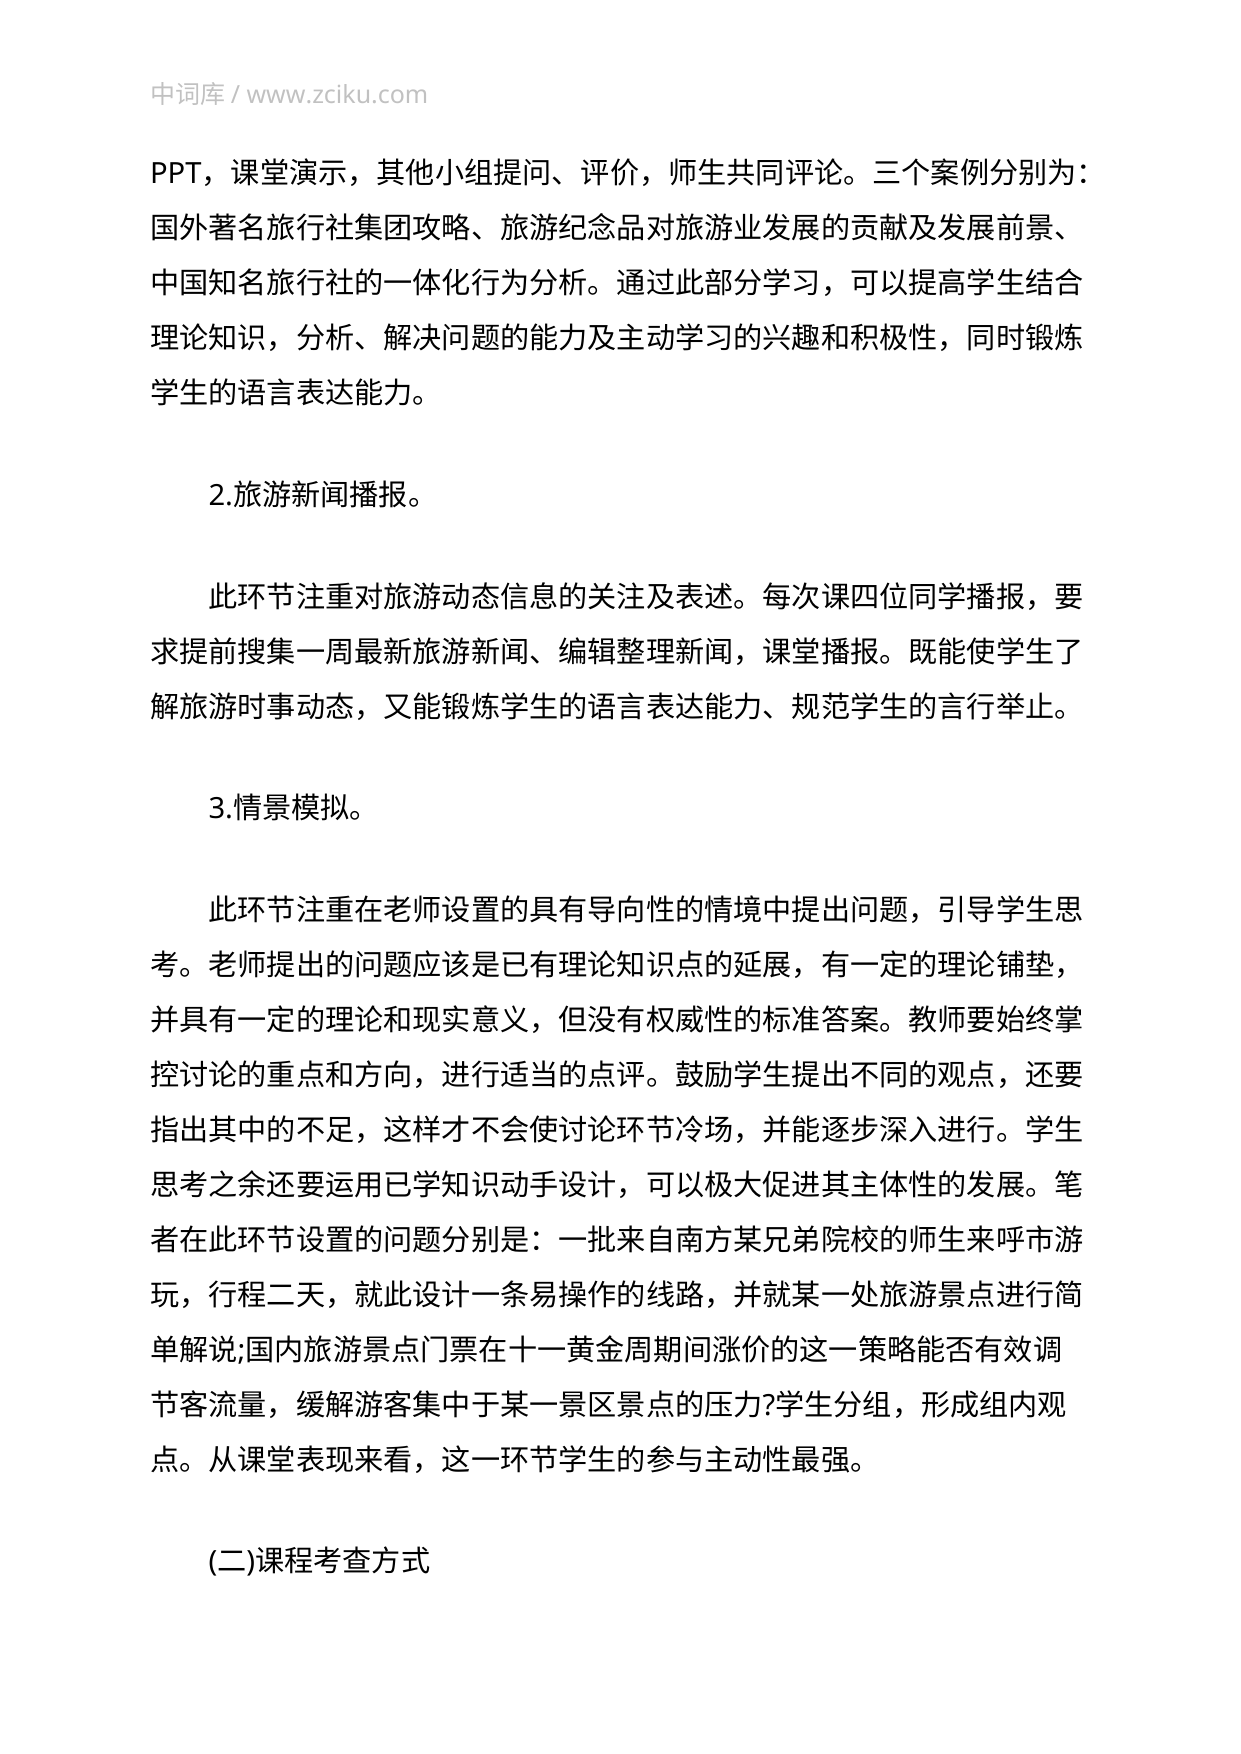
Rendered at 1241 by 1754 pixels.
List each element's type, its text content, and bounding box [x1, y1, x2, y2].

text 2.旅游新闻播报。 [150, 471, 1090, 514]
text 此环节注重在老师设置的具有导向性的情境中提出问题，引导学生思考。老师提出的问题应该是已有理论知识点的延展，有一定的理论铺垫，并具有一定的理论和现实意义，但没有权威性的标准答案。教师要始终掌控讨论的重点和方向，进行适当的点评。鼓励学生提出不同的观点，还要指出其中的不足，这样才不会使讨论环节冷场，并能逐步深入进行。学生思考之余还要运用已学知识动手设计，可以极大促进其主体性的发展。笔者在此环节设置的问题分别是：一批来自南方某兄弟院校的师生来呼市游玩，行程二天，就此设计一条易操作的线路，并就某一处旅游景点进行简单解说;国内旅游景点门票在十一黄金周期间涨价的这一策略能否有效调节客流量，缓解游客集中于某一景区景点的压力?学生分组，形成组内观点。从课堂表现来看，这一环节学生的参与主动性最强。 [150, 887, 1090, 1478]
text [150, 150, 1090, 412]
text 3.情景模拟。 [150, 785, 1090, 827]
text 此环节注重对旅游动态信息的关注及表述。每次课四位同学播报，要求提前搜集一周最新旅游新闻、编辑整理新闻，课堂播报。既能使学生了解旅游时事动态，又能锻炼学生的语言表达能力、规范学生的言行举止。 [150, 573, 1090, 726]
text (二)课程考查方式 [150, 1538, 1090, 1580]
